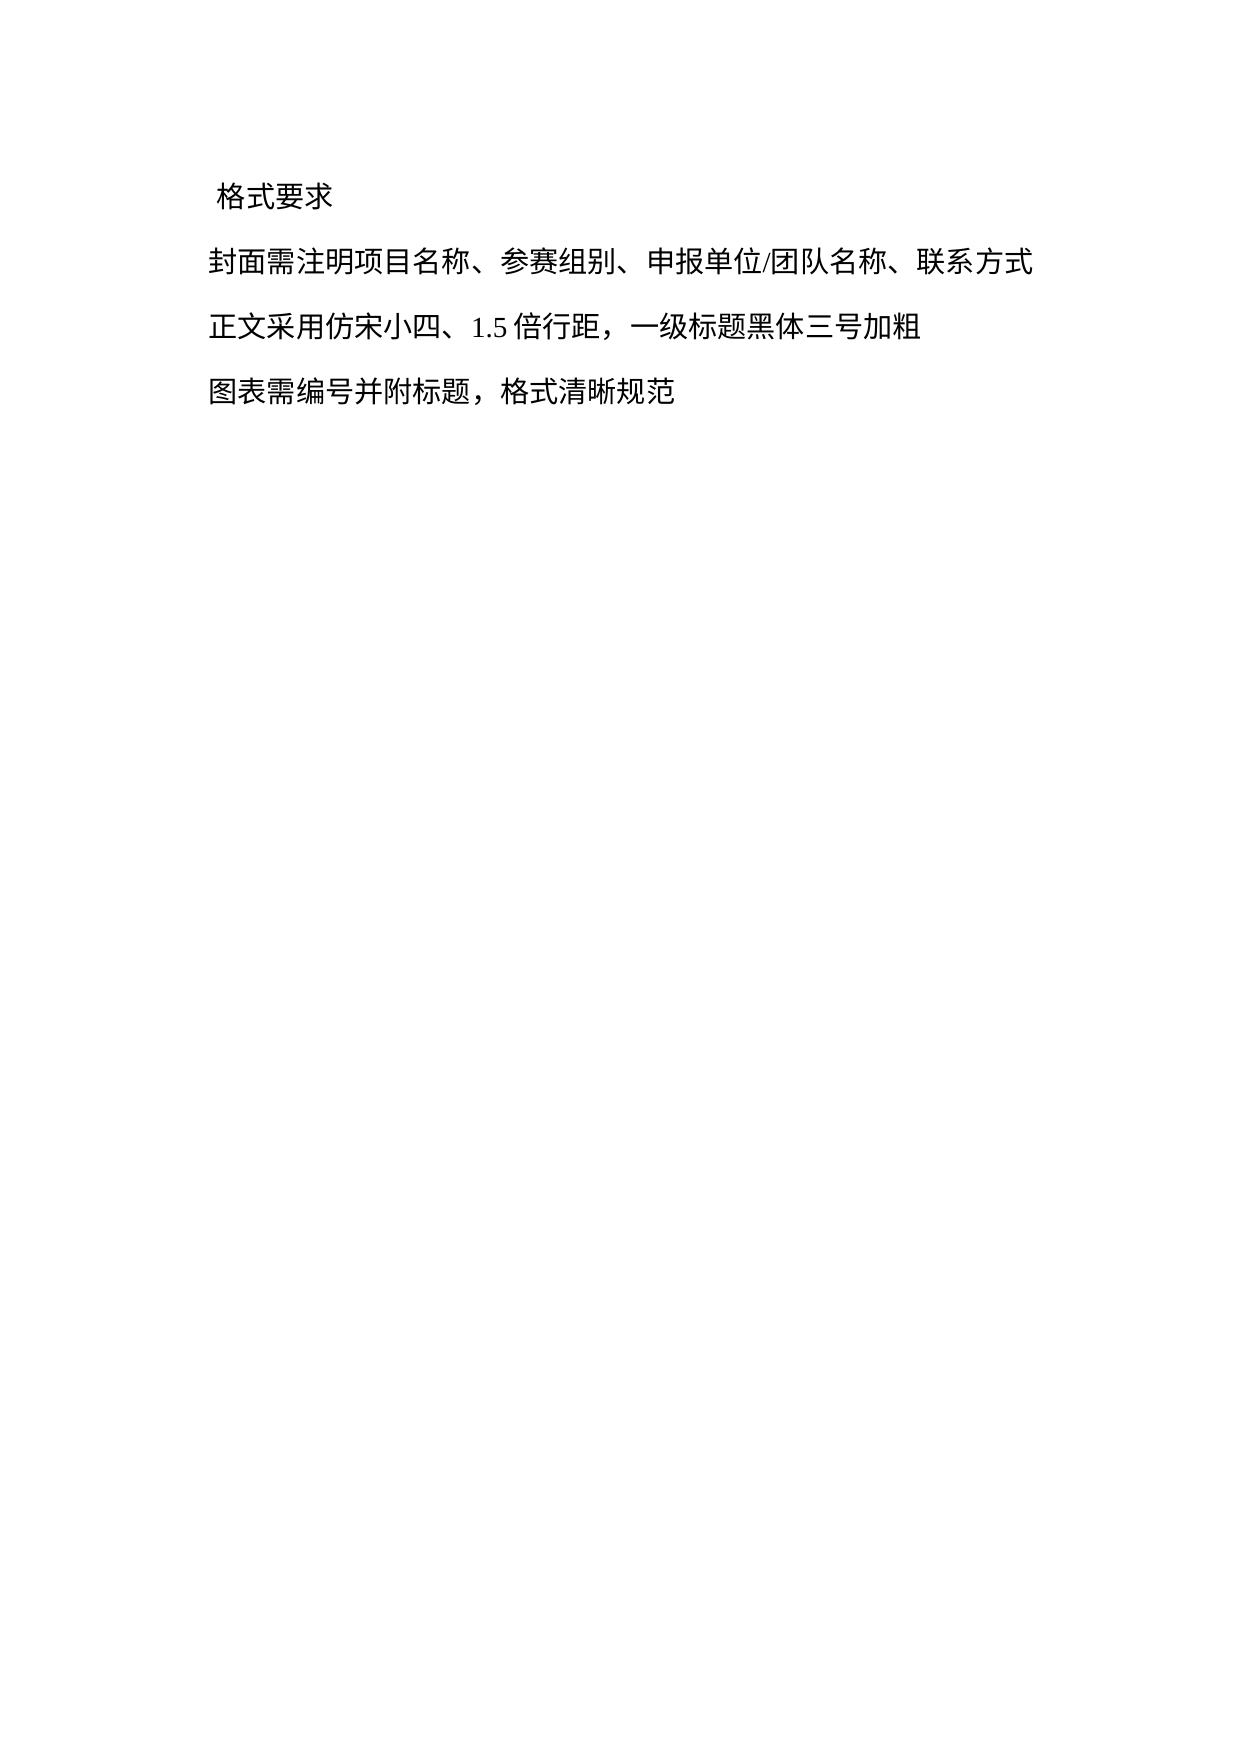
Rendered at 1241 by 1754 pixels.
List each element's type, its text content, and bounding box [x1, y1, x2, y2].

list 正文采用仿宋小四、1.5倍行距，一级标题黑体三号加粗 [150, 292, 1053, 357]
subtitle 格式要求 [187, 162, 1053, 227]
list 封面需注明项目名称、参赛组别、申报单位/团队名称、联系方式 [150, 227, 1053, 292]
list 图表需编号并附标题，格式清晰规范 [150, 357, 1053, 422]
